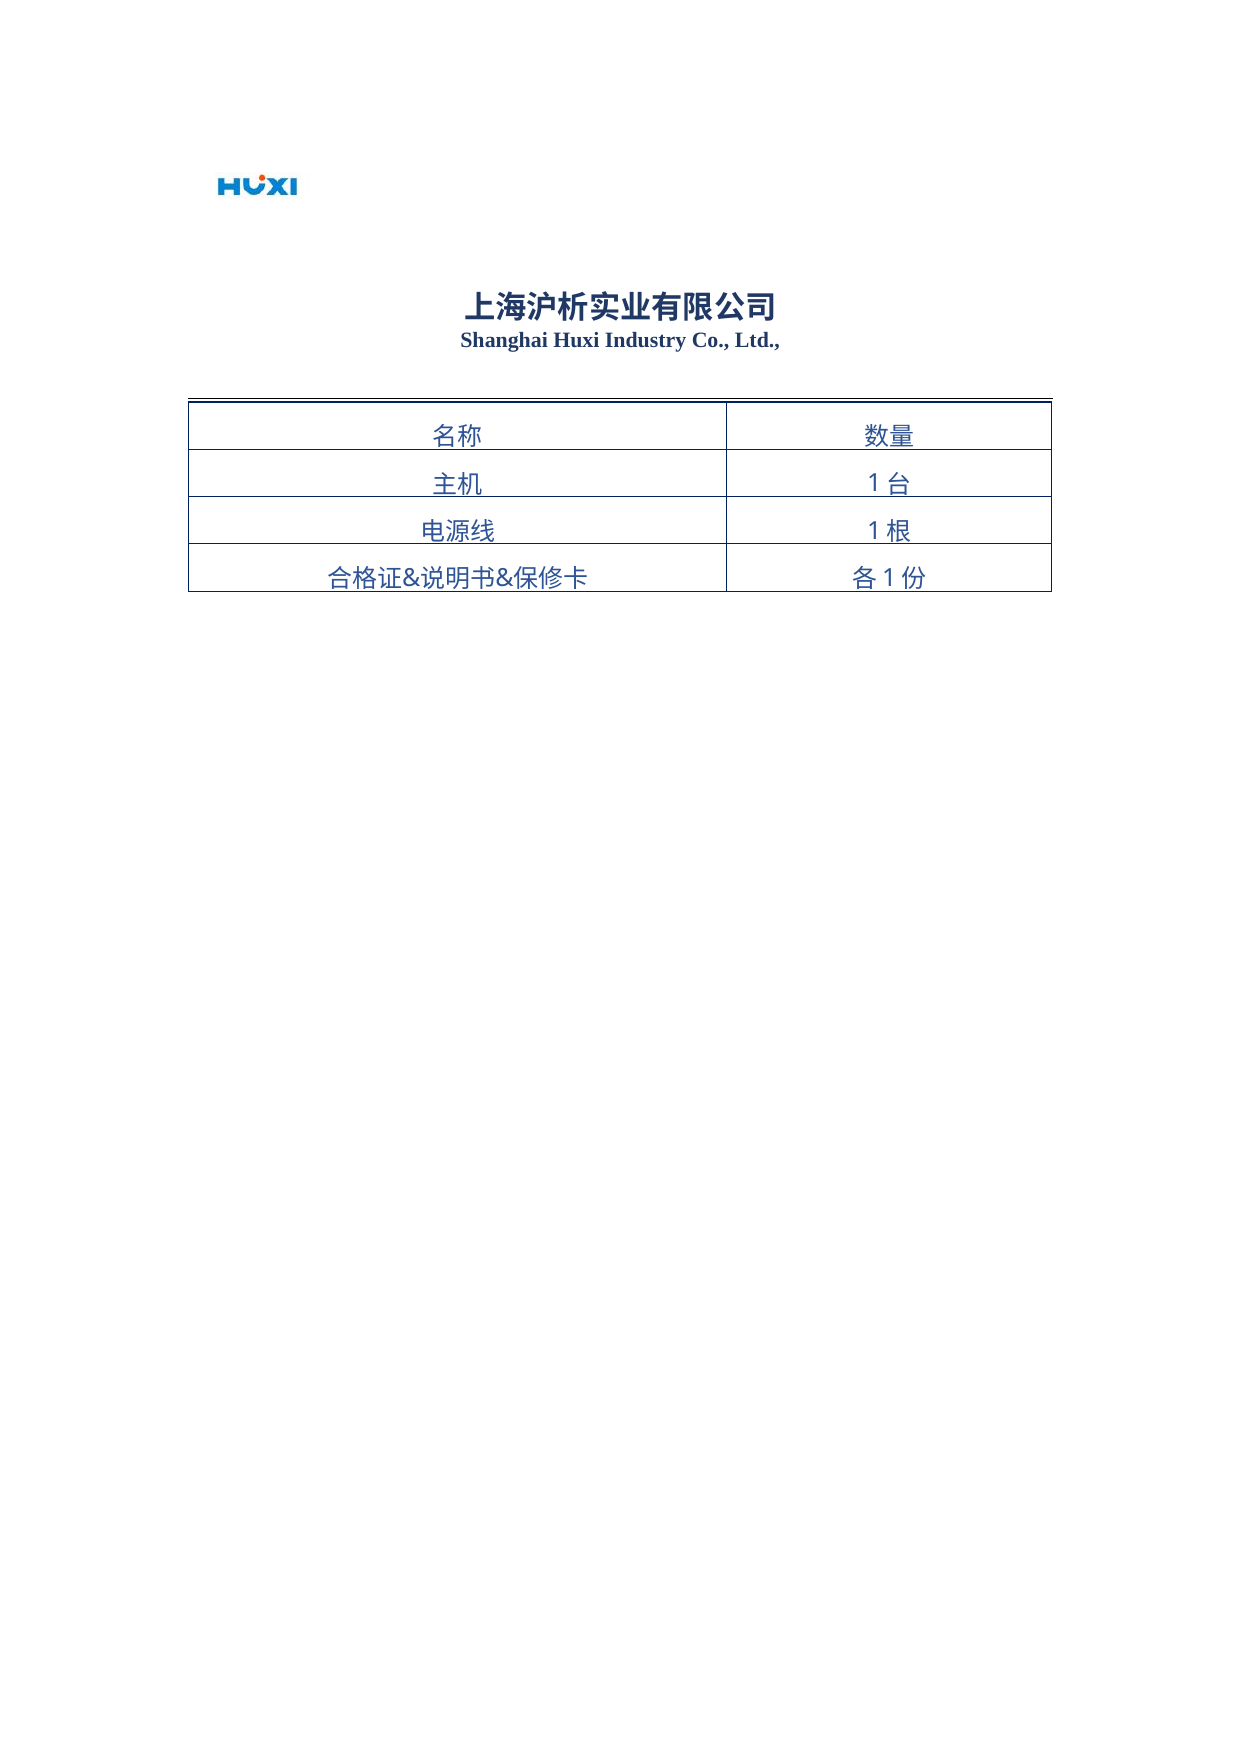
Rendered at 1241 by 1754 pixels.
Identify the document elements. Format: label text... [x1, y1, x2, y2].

table_header 名称 [189, 403, 726, 449]
table_header 数量 [727, 403, 1051, 449]
table_cell 各1份 [727, 544, 1051, 591]
picture [187, 117, 323, 253]
table_cell 主机 [189, 450, 726, 496]
table_cell 1台 [727, 450, 1051, 496]
table_cell 合格证&说明书&保修卡 [189, 544, 726, 591]
table_cell 电源线 [189, 497, 726, 543]
table_cell 1根 [727, 497, 1051, 543]
